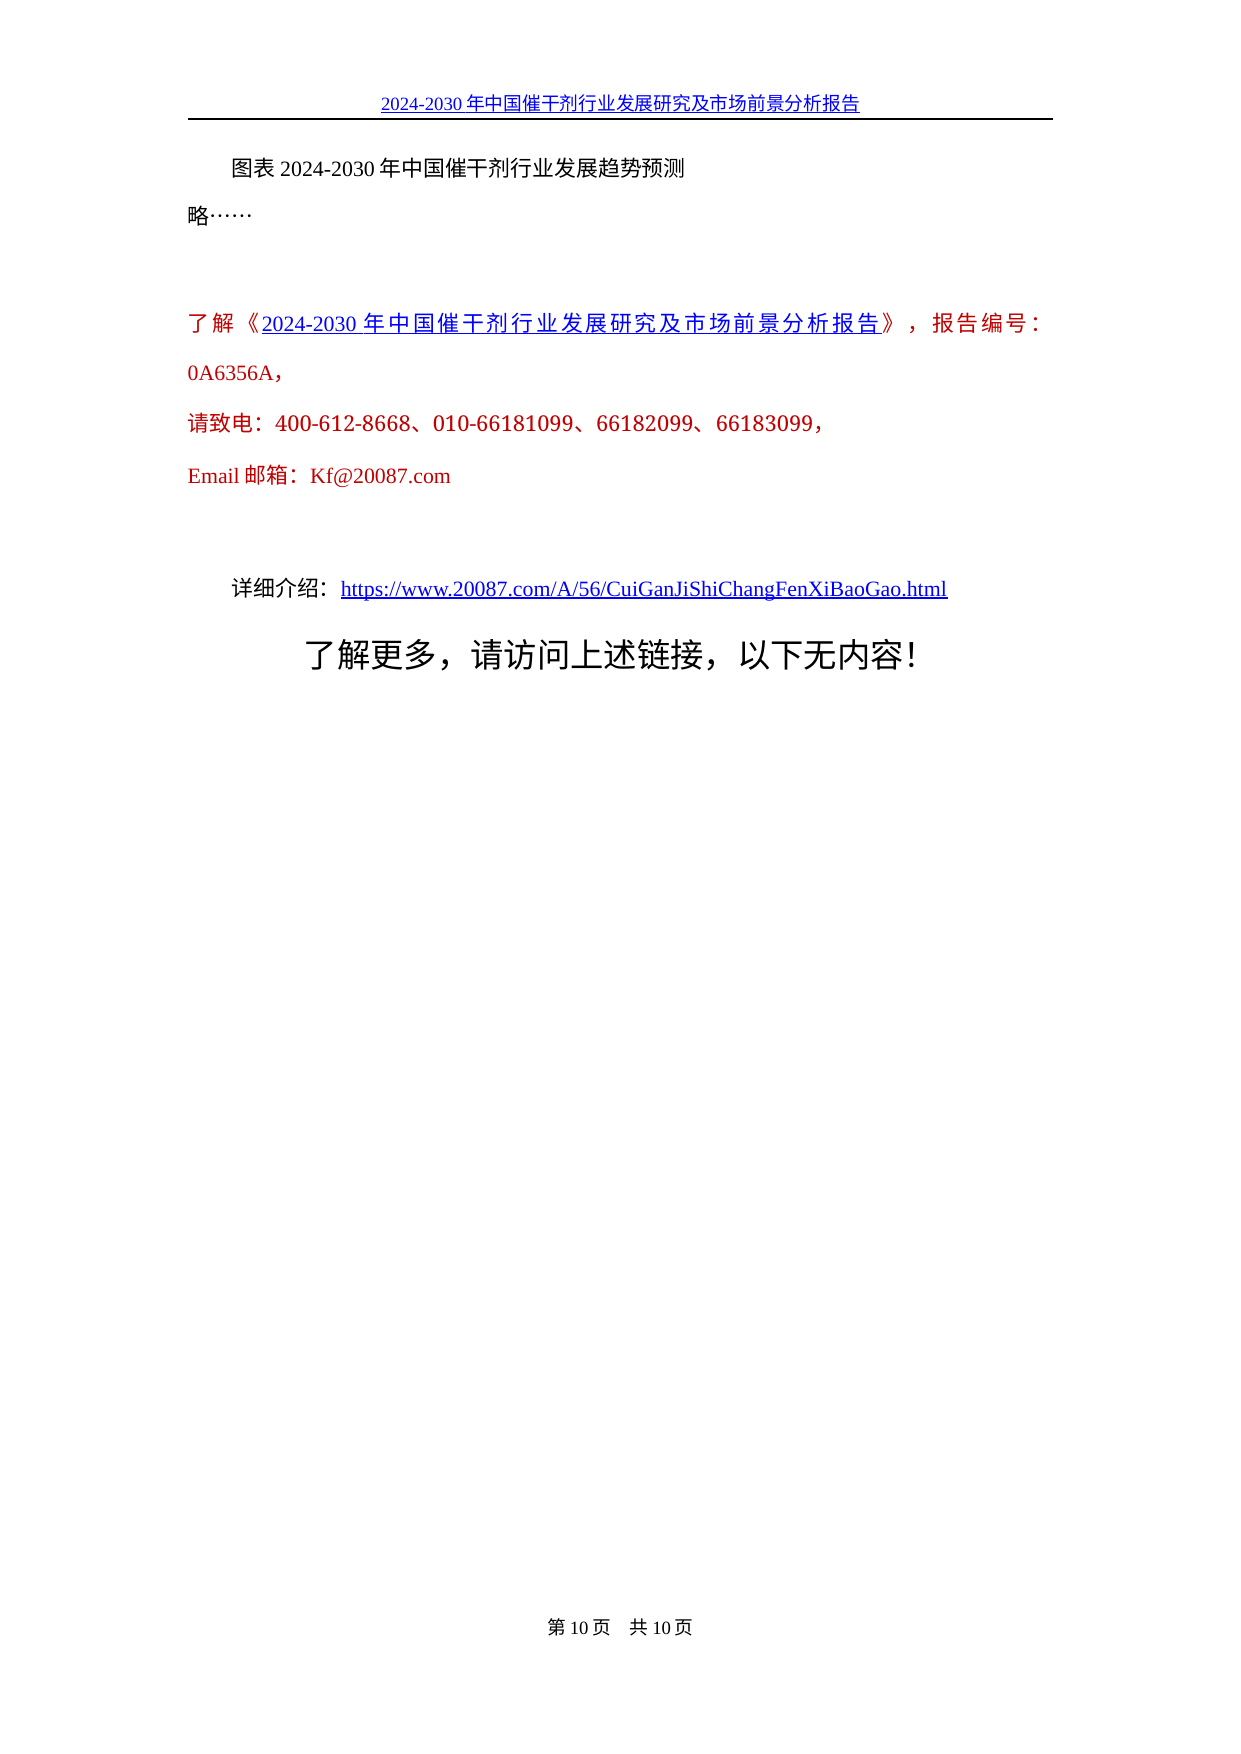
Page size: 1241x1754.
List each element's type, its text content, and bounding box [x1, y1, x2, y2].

title 了解更多，请访问上述链接，以下无内容！ [187, 620, 1053, 685]
text 请致电：400-612-8668、010-66181099、66182099、66183099， [187, 406, 1053, 438]
text 了解《2024-2030年中国催干剂行业发展研究及市场前景分析报告》，报告编号：0A6356A， [187, 305, 1053, 387]
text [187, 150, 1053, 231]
text 详细介绍：https://www.20087.com/A/56/CuiGanJiShiChangFenXiBaoGao.html [187, 570, 1053, 603]
text Email邮箱：Kf@20087.com [187, 457, 1053, 490]
